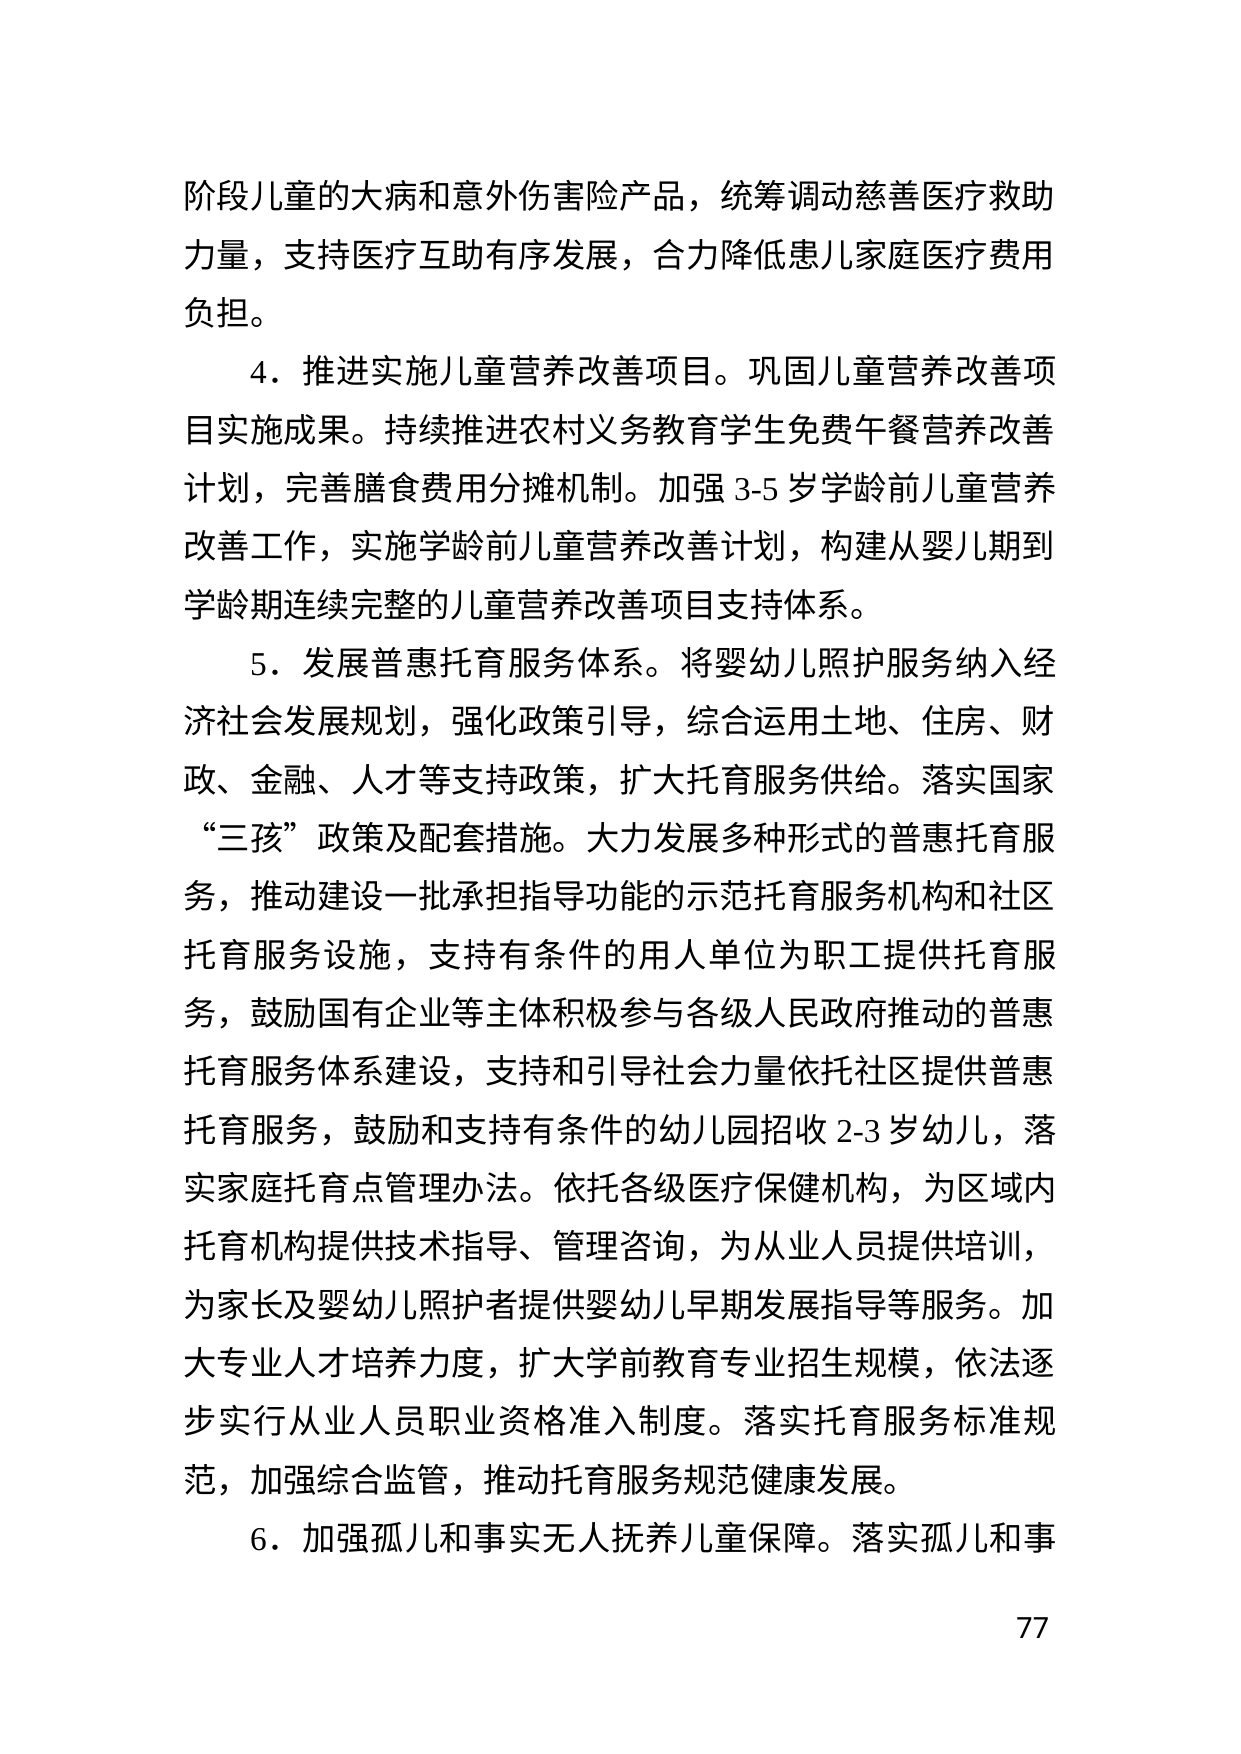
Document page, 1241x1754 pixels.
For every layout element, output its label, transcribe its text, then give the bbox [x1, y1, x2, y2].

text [183, 1504, 1057, 1562]
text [183, 162, 1057, 337]
text 4．推进实施儿童营养改善项目。巩固儿童营养改善项目实施成果。持续推进农村义务教育学生免费午餐营养改善计划，完善膳食费用分摊机制。加强3-5岁学龄前儿童营养改善工作，实施学龄前儿童营养改善计划，构建从婴儿期到学龄期连续完整的儿童营养改善项目支持体系。 [183, 337, 1057, 629]
text 5．发展普惠托育服务体系。将婴幼儿照护服务纳入经济社会发展规划，强化政策引导，综合运用土地、住房、财政、金融、人才等支持政策，扩大托育服务供给。落实国家“三孩”政策及配套措施。大力发展多种形式的普惠托育服务，推动建设一批承担指导功能的示范托育服务机构和社区托育服务设施，支持有条件的用人单位为职工提供托育服务，鼓励国有企业等主体积极参与各级人民政府推动的普惠托育服务体系建设，支持和引导社会力量依托社区提供普惠托育服务，鼓励和支持有条件的幼儿园招收2-3岁幼儿，落实家庭托育点管理办法。依托各级医疗保健机构，为区域内托育机构提供技术指导、管理咨询，为从业人员提供培训，为家长及婴幼儿照护者提供婴幼儿早期发展指导等服务。加大专业人才培养力度，扩大学前教育专业招生规模，依法逐步实行从业人员职业资格准入制度。落实托育服务标准规范，加强综合监管，推动托育服务规范健康发展。 [183, 629, 1057, 1504]
